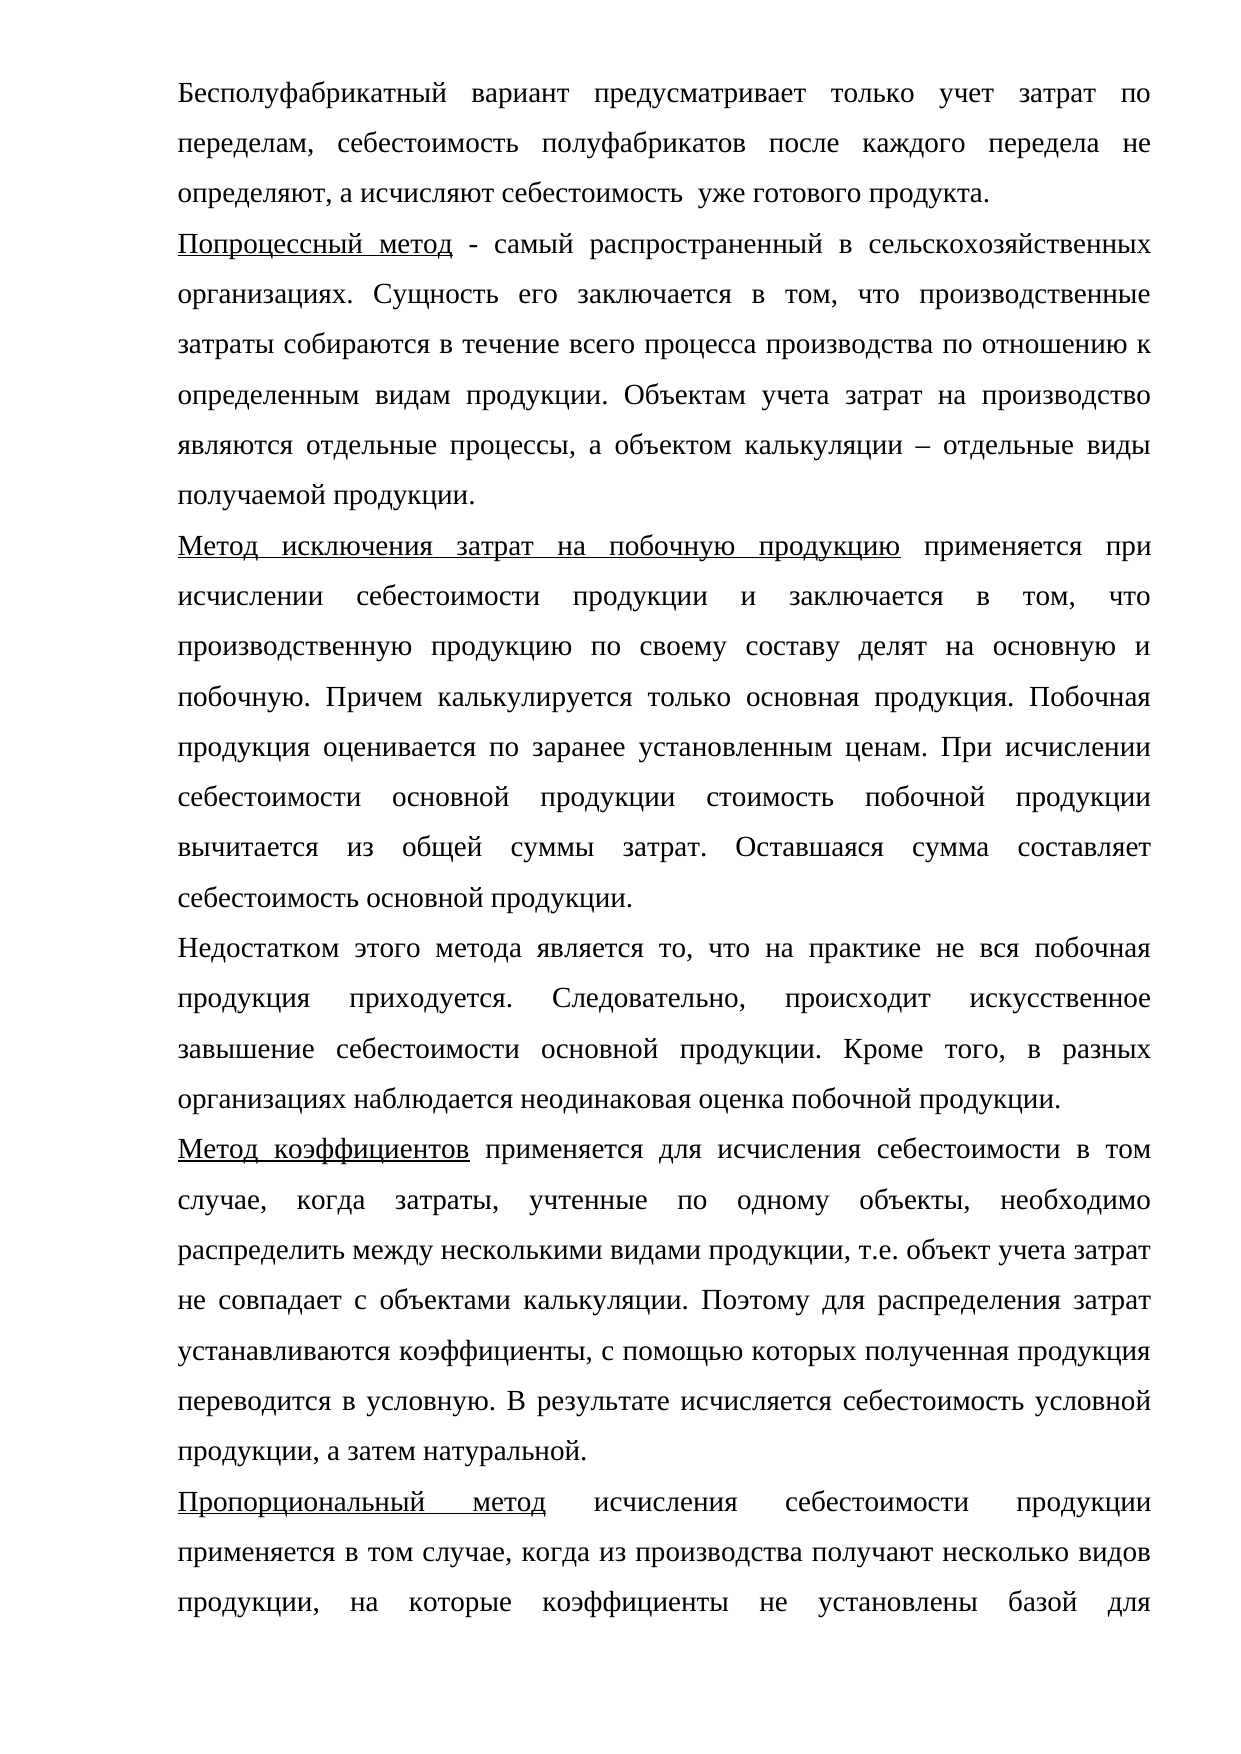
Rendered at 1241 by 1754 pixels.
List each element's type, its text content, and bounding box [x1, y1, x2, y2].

text Метод коэффициентов применяется для исчисления себестоимости в том случае, когда затраты, учтенные по одному объекты, необходимо распределить между несколькими видами продукции, т.е. объект учета затрат не совпадает с объектами калькуляции. Поэтому для распределения затрат устанавливаются коэффициенты, с помощью которых полученная продукция переводится в условную. В результате исчисляется себестоимость условной продукции, а затем натуральной. [177, 1131, 1152, 1467]
text Недостатком этого метода является то, что на практике не вся побочная продукция приходуется. Следовательно, происходит искусственное завышение себестоимости основной продукции. Кроме того, в разных организациях наблюдается неодинаковая оценка побочной продукции. [177, 930, 1152, 1115]
text Попроцессный метод - самый распространенный в сельскохозяйственных организациях. Сущность его заключается в том, что производственные затраты собираются в течение всего процесса производства по отношению к определенным видам продукции. Объектам учета затрат на производство являются отдельные процессы, а объектом калькуляции – отдельные виды получаемой продукции. [177, 226, 1152, 511]
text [177, 1484, 1152, 1618]
text Метод исключения затрат на побочную продукцию применяется при исчислении себестоимости продукции и заключается в том, что производственную продукцию по своему составу делят на основную и побочную. Причем калькулируется только основная продукция. Побочная продукция оценивается по заранее установленным ценам. При исчислении себестоимости основной продукции стоимость побочной продукции вычитается из общей суммы затрат. Оставшаяся сумма составляет себестоимость основной продукции. [177, 528, 1152, 913]
text Бесполуфабрикатный вариант предусматривает только учет затрат по переделам, себестоимость полуфабрикатов после каждого передела не определяют, а исчисляют себестоимость уже готового продукта. [177, 75, 1152, 209]
